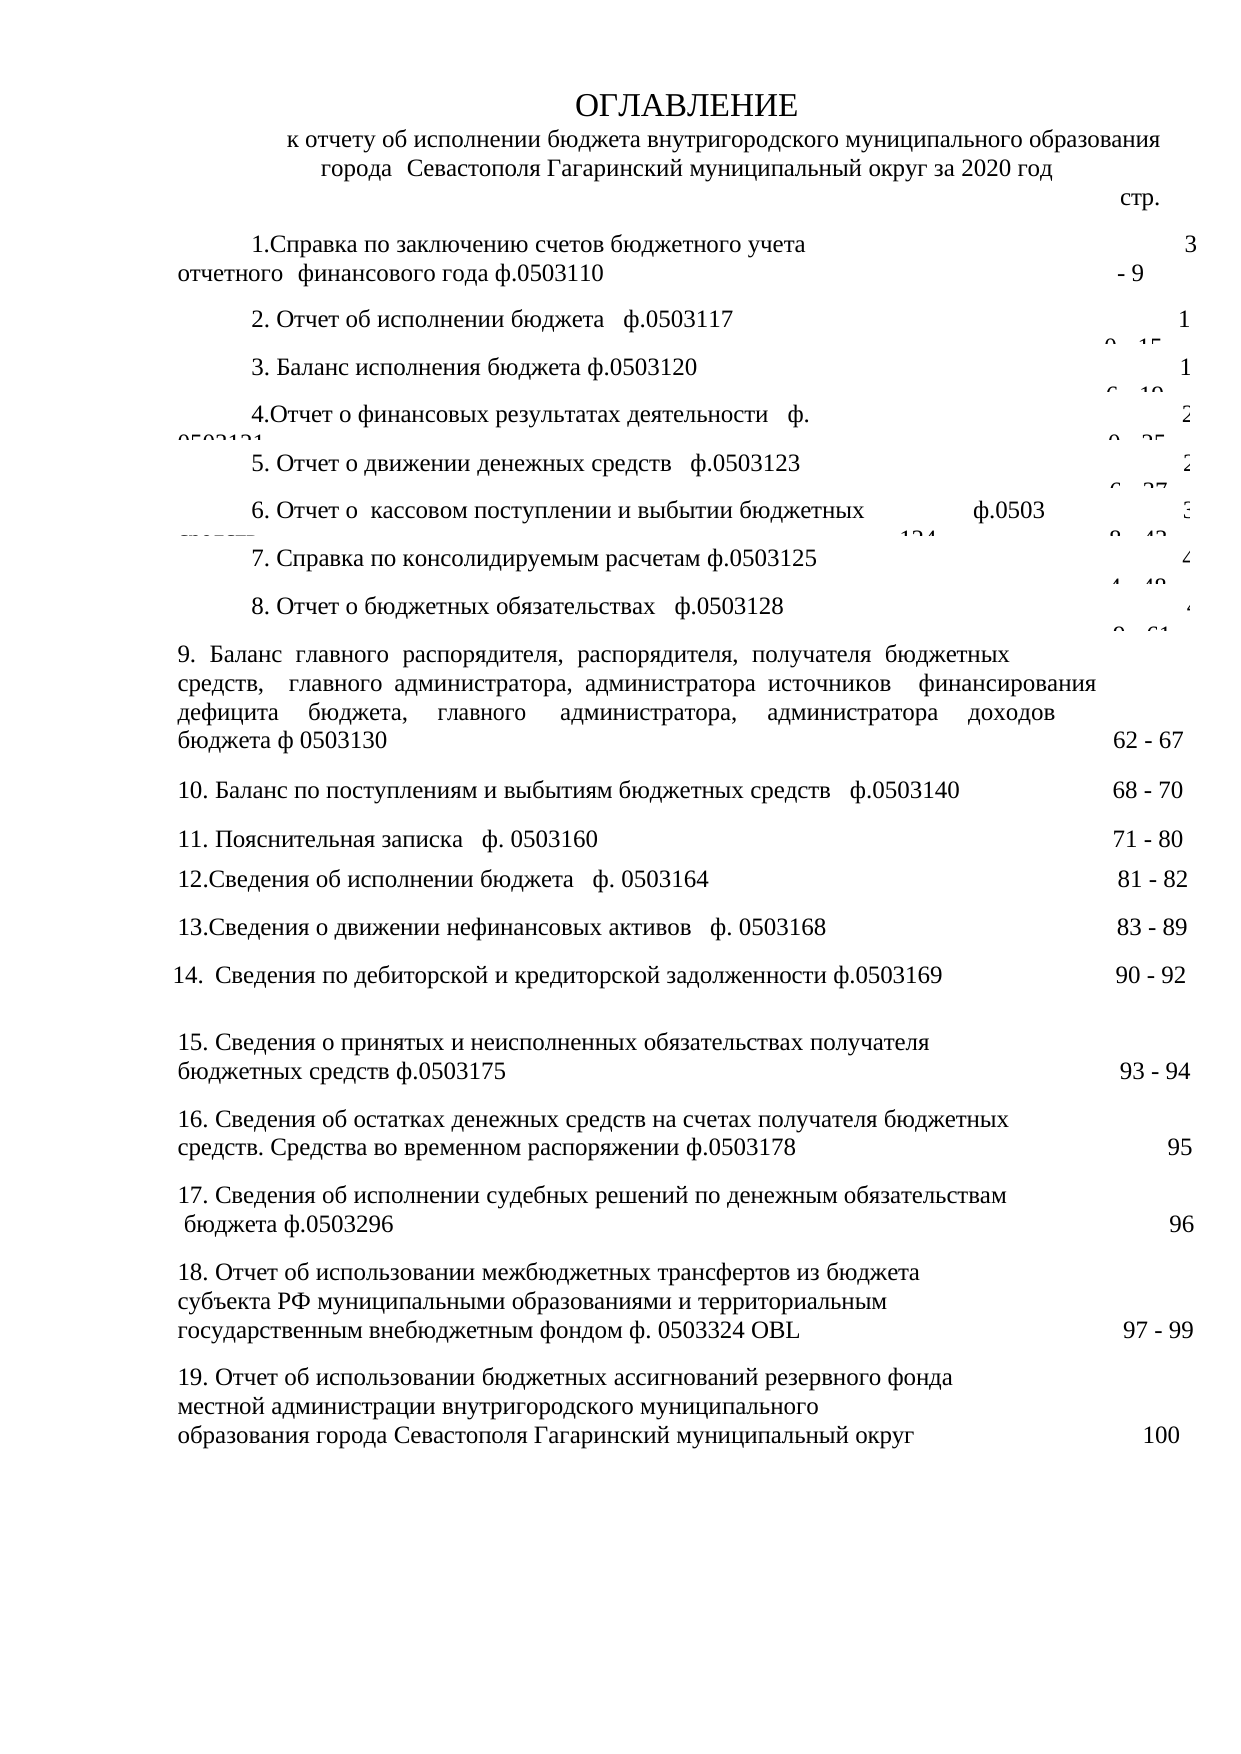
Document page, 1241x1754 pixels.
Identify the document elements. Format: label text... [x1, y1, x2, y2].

subtitle к отчету об исполнении бюджета внутригородского муниципального образования города Севастополя Гагаринский муниципальный округ за 2020 год [208, 124, 1165, 182]
text ОГЛАВЛЕНИЕ [168, 86, 1205, 124]
list Пояснительная записка ф. 0503160 71 - 80 [177, 824, 1205, 852]
text бюджета ф.0503296 96 [183, 1209, 1205, 1238]
list Отчет об использовании межбюджетных трансфертов из бюджета субъекта РФ муниципальными образованиями и территориальным [177, 1257, 923, 1315]
list Баланс по поступлениям и выбытиям бюджетных средств ф.0503140 68 - 70 [177, 776, 1205, 804]
list Отчет об использовании бюджетных ассигнований резервного фонда местной администрации внутригородского муниципального [177, 1362, 957, 1420]
list Сведения об остатках денежных средств на счетах получателя бюджетных [177, 1104, 1205, 1132]
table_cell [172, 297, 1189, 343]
list .Сведения о движении нефинансовых активов ф. 0503168 83 - 89 [177, 912, 1205, 941]
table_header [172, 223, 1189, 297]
text средств. Средства во временном распоряжении ф.0503178 95 [177, 1132, 1205, 1161]
list Баланс главного распорядителя, распорядителя, получателя бюджетных средств, главного администратора, администратора источников финансирования дефицита бюджета, главного администратора, администратора доходов [177, 639, 1097, 725]
text бюджета ф 0503130 62 - 67 [177, 725, 1205, 754]
list Сведения о принятых и неисполненных обязательствах получателя [177, 1027, 1205, 1056]
list Сведения об исполнении судебных решений по денежным обязательствам [177, 1181, 1205, 1209]
text бюджетных средств ф.0503175 93 - 94 [177, 1056, 1205, 1085]
text государственным внебюджетным фондом ф. 0503324 OBL 97 - 99 [177, 1315, 1205, 1343]
list .Сведения об исполнении бюджета ф. 0503164 81 - 82 [177, 864, 1205, 893]
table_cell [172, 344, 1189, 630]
list Сведения по дебиторской и кредиторской задолженности ф.0503169 90 - 92 [172, 960, 1205, 989]
text стр. [160, 182, 1160, 211]
text образования города Севастополя Гагаринский муниципальный округ 100 [177, 1420, 1205, 1449]
